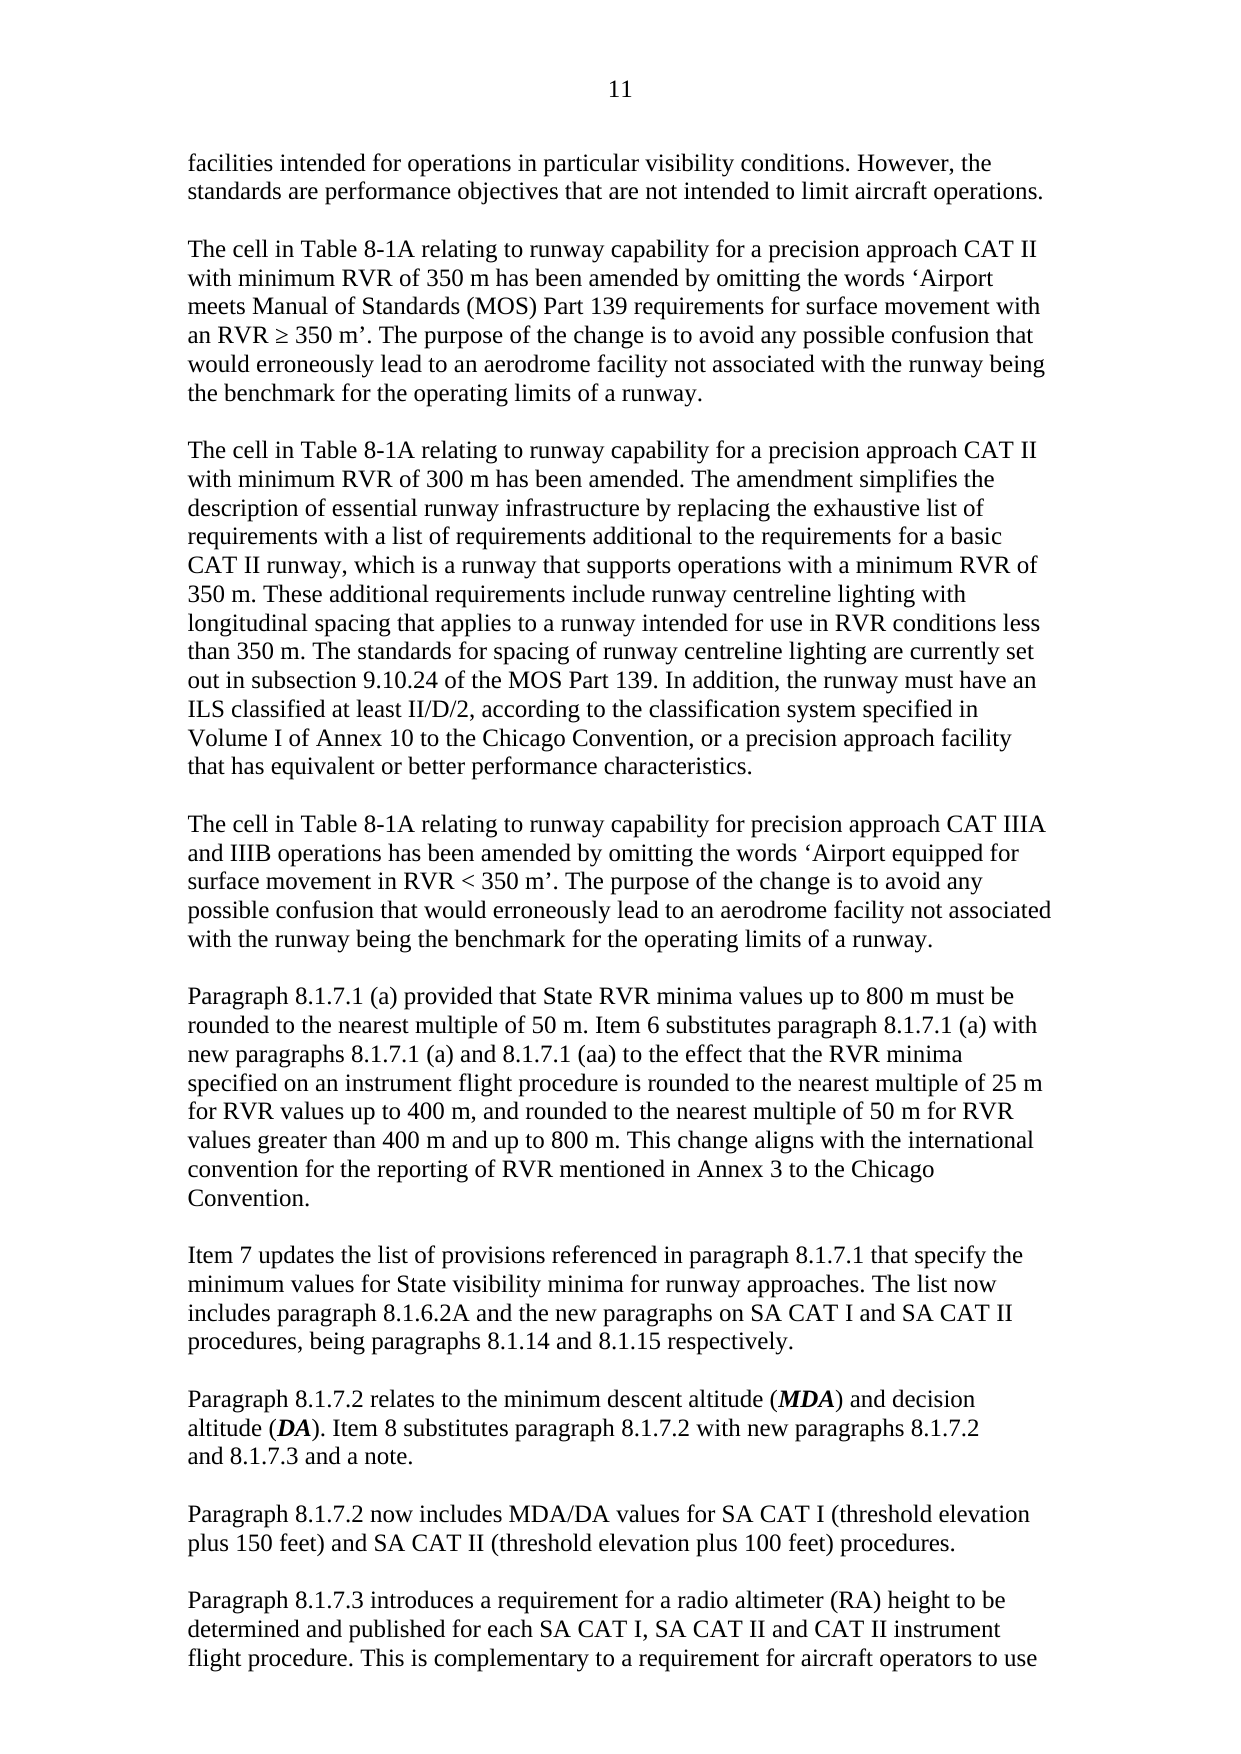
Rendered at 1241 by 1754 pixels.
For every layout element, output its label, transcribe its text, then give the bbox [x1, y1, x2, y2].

text The cell in Table 8-1A relating to runway capability for precision approach CAT IIIA and IIIB operations has been amended by omitting the words ‘Airport equipped for surface movement in RVR < 350 m’. The purpose of the change is to avoid any possible confusion that would erroneously lead to an aerodrome facility not associated with the runway being the benchmark for the operating limits of a runway. [187, 809, 1053, 953]
text The cell in Table 8-1A relating to runway capability for a precision approach CAT II with minimum RVR of 300 m has been amended. The amendment simplifies the description of essential runway infrastructure by replacing the exhaustive list of requirements with a list of requirements additional to the requirements for a basic CAT II runway, which is a runway that supports operations with a minimum RVR of 350 m. These additional requirements include runway centreline lighting with longitudinal spacing that applies to a runway intended for use in RVR conditions less than 350 m. The standards for spacing of runway centreline lighting are currently set out in subsection 9.10.24 of the MOS Part 139. In addition, the runway must have an ILS classified at least II/D/2, according to the classification system specified in Volume I of Annex 10 to the Chicago Convention, or a precision approach facility that has equivalent or better performance characteristics. [187, 435, 1053, 780]
text Item 7 updates the list of provisions referenced in paragraph 8.1.7.1 that specify the minimum values for State visibility minima for runway approaches. The list now includes paragraph 8.1.6.2A and the new paragraphs on SA CAT I and SA CAT II procedures, being paragraphs 8.1.14 and 8.1.15 respectively. [187, 1240, 1053, 1355]
text Paragraph 8.1.7.1 (a) provided that State RVR minima values up to 800 m must be rounded to the nearest multiple of 50 m. Item 6 substitutes paragraph 8.1.7.1 (a) with new paragraphs 8.1.7.1 (a) and 8.1.7.1 (aa) to the effect that the RVR minima specified on an instrument flight procedure is rounded to the nearest multiple of 25 m for RVR values up to 400 m, and rounded to the nearest multiple of 50 m for RVR values greater than 400 m and up to 800 m. This change aligns with the international convention for the reporting of RVR mentioned in Annex 3 to the Chicago Convention. [187, 981, 1053, 1211]
text Paragraph 8.1.7.2 relates to the minimum descent altitude (MDA) and decision altitude (DA). Item 8 substitutes paragraph 8.1.7.2 with new paragraphs 8.1.7.2 and 8.1.7.3 and a note. [187, 1384, 1053, 1470]
text Paragraph 8.1.7.2 now includes MDA/DA values for SA CAT I (threshold elevation plus 150 feet) and SA CAT II (threshold elevation plus 100 feet) procedures. [187, 1499, 1053, 1556]
text The cell in Table 8-1A relating to runway capability for a precision approach CAT II with minimum RVR of 350 m has been amended by omitting the words ‘Airport meets Manual of Standards (MOS) Part 139 requirements for surface movement with an RVR ≥ 350 m’. The purpose of the change is to avoid any possible confusion that would erroneously lead to an aerodrome facility not associated with the runway being the benchmark for the operating limits of a runway. [187, 234, 1053, 406]
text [187, 148, 1053, 205]
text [187, 1585, 1053, 1671]
